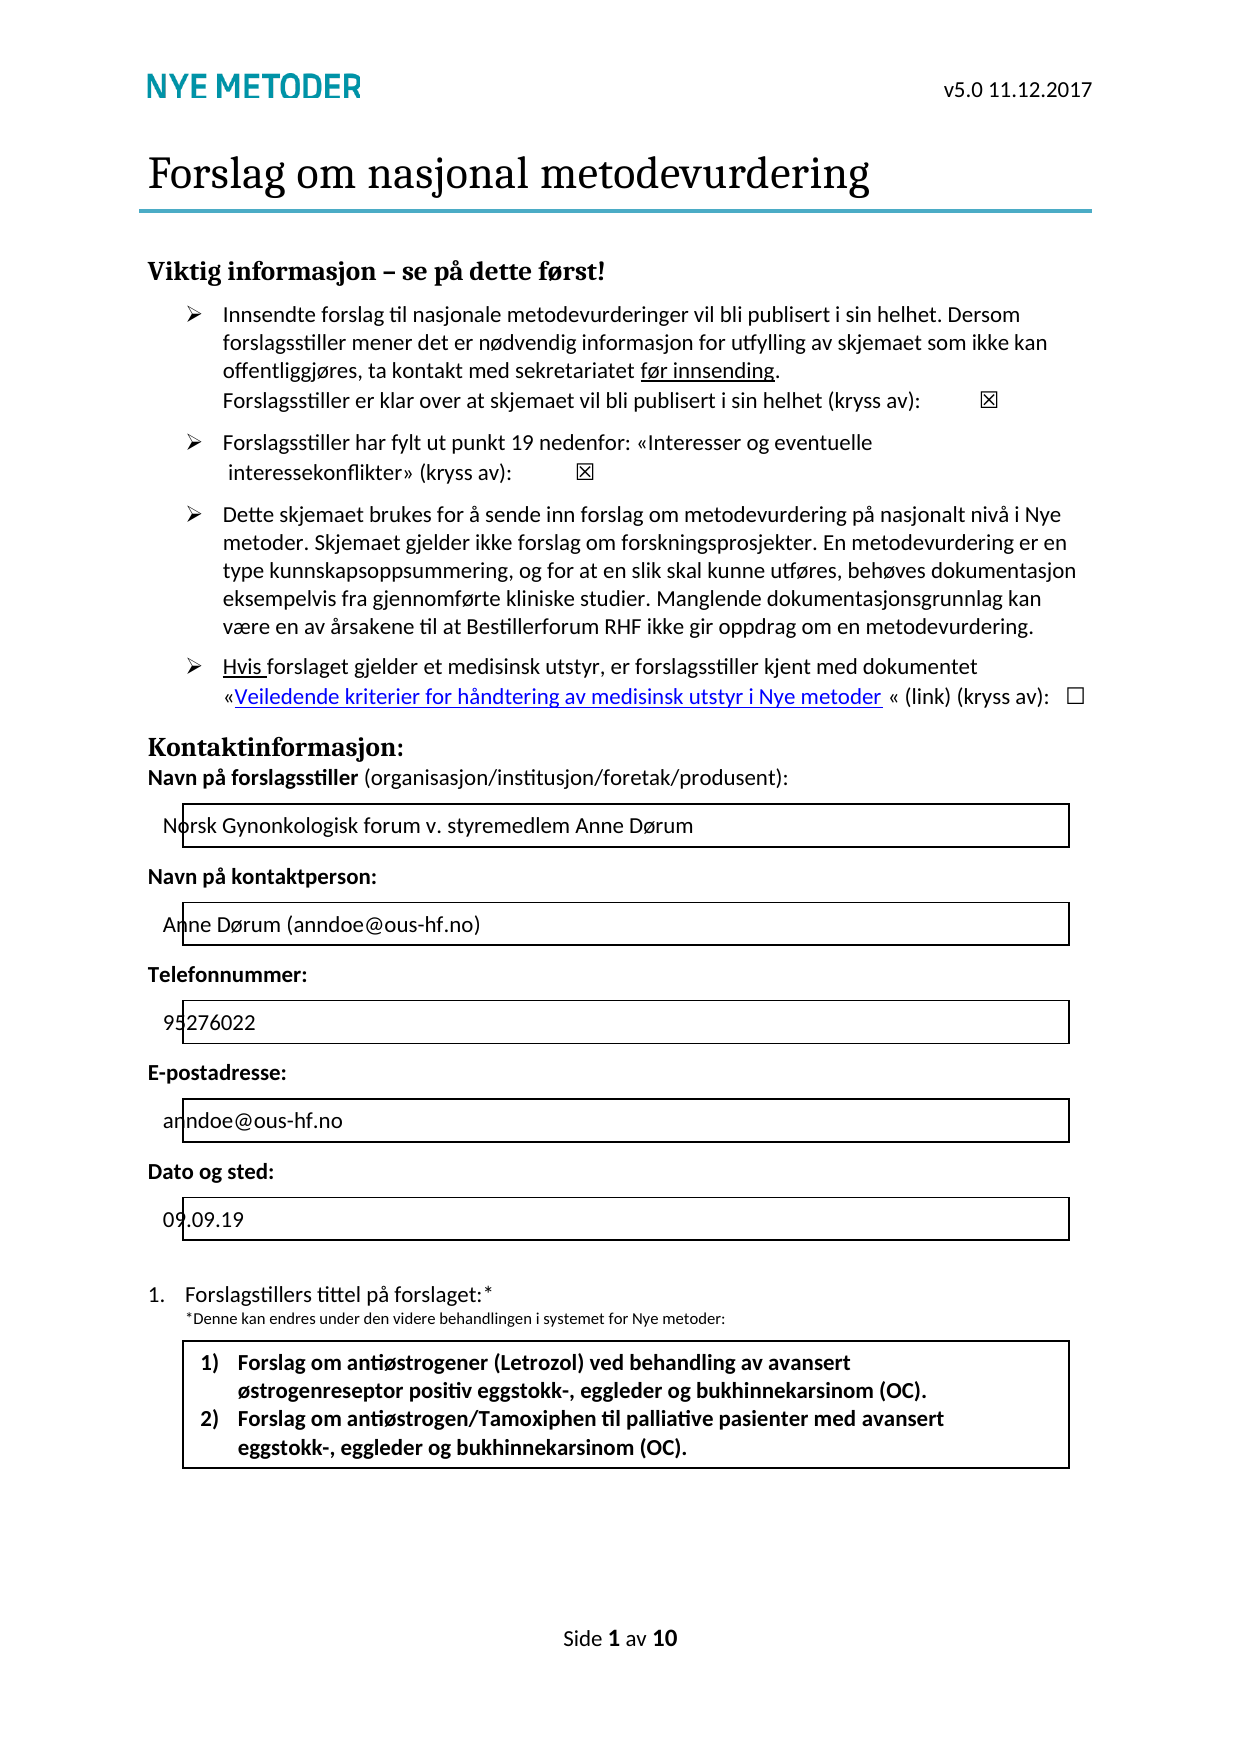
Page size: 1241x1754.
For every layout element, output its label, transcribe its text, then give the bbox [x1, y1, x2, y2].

subtitle Kontaktinformasjon: [148, 732, 1093, 763]
text Telefonnummer: [148, 960, 1093, 988]
list Hvis forslaget gjelder et medisinsk utstyr, er forslagsstiller kjent med dokumentet «Veiledende kriterier for håndtering av medisinsk utstyr i Nye metoder « (link) (kryss av): [185, 652, 1093, 712]
text Dato og sted: [148, 1157, 1093, 1185]
list Forslagstillers tittel på forslaget:* *Denne kan endres under den videre behandlingen i systemet for Nye metoder: [148, 1280, 1093, 1328]
list Innsendte forslag til nasjonale metodevurderinger vil bli publisert i sin helhet. Dersom forslagsstiller mener det er nødvendig informasjon for utfylling av skjemaet som ikke kan offentliggjøres, ta kontakt med sekretariatet før innsending. Forslagsstiller er klar over at skjemaet vil bli publisert i sin helhet (kryss av): [185, 300, 1093, 415]
text Navn på forslagsstiller (organisasjon/institusjon/foretak/produsent): [148, 763, 1093, 792]
list Forslagsstiller har fylt ut punkt 19 nedenfor: «Interesser og eventuelle interessekonflikter» (kryss av): [185, 428, 1093, 487]
list Dette skjemaet brukes for å sende inn forslag om metodevurdering på nasjonalt nivå i Nye metoder. Skjemaet gjelder ikke forslag om forskningsprosjekter. En metodevurdering er en type kunnskapsoppsummering, og for at en slik skal kunne utføres, behøves dokumentasjon eksempelvis fra gjennomførte kliniske studier. Manglende dokumentasjonsgrunnlag kan være en av årsakene til at Bestillerforum RHF ikke gir oppdrag om en metodevurdering. [185, 500, 1093, 640]
text Viktig informasjon – se på dette først! [148, 256, 1093, 288]
text Forslag om nasjonal metodevurdering [148, 148, 1093, 200]
text Navn på kontaktperson: [148, 862, 1093, 890]
text E-postadresse: [148, 1058, 1093, 1087]
